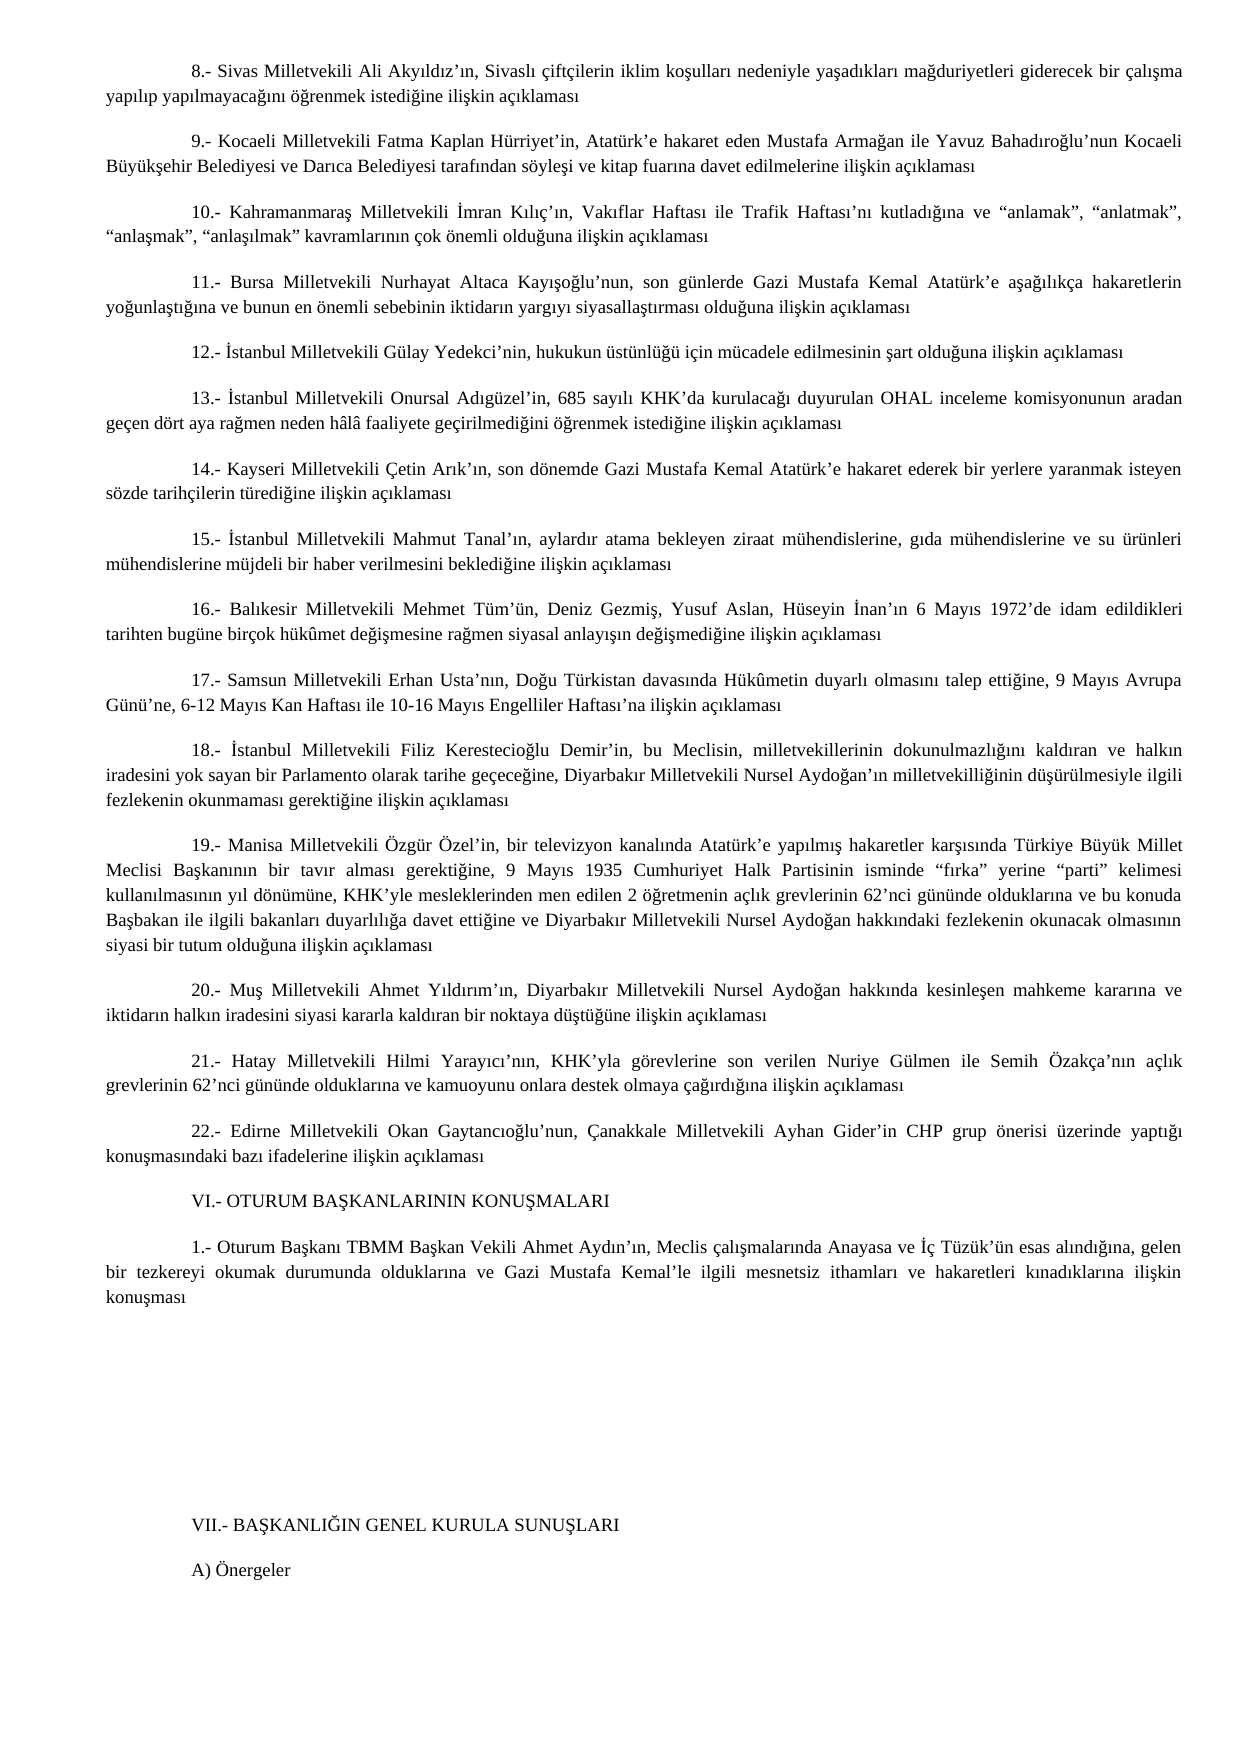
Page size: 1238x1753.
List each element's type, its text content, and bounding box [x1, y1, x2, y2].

text 20.- Muş Milletvekili Ahmet Yıldırım’ın, Diyarbakır Milletvekili Nursel Aydoğan hakkında kesinleşen mahkeme kararına ve iktidarın halkın iradesini siyasi kararla kaldıran bir noktaya düştüğüne ilişkin açıklaması [106, 979, 1184, 1025]
text 14.- Kayseri Milletvekili Çetin Arık’ın, son dönemde Gazi Mustafa Kemal Atatürk’e hakaret ederek bir yerlere yaranmak isteyen sözde tarihçilerin türediğine ilişkin açıklaması [106, 457, 1184, 504]
text 1.- Oturum Başkanı TBMM Başkan Vekili Ahmet Aydın’ın, Meclis çalışmalarında Anayasa ve İç Tüzük’ün esas alındığına, gelen bir tezkereyi okumak durumunda olduklarına ve Gazi Mustafa Kemal’le ilgili mesnetsiz ithamları ve hakaretleri kınadıklarına ilişkin konuşması [106, 1236, 1184, 1307]
text 17.- Samsun Milletvekili Erhan Usta’nın, Doğu Türkistan davasında Hükûmetin duyarlı olmasını talep ettiğine, 9 Mayıs Avrupa Günü’ne, 6-12 Mayıs Kan Haftası ile 10-16 Mayıs Engelliler Haftası’na ilişkin açıklaması [106, 669, 1184, 715]
text 10.- Kahramanmaraş Milletvekili İmran Kılıç’ın, Vakıflar Haftası ile Trafik Haftası’nı kutladığına ve “anlamak”, “anlatmak”, “anlaşmak”, “anlaşılmak” kavramlarının çok önemli olduğuna ilişkin açıklaması [106, 201, 1184, 247]
text 19.- Manisa Milletvekili Özgür Özel’in, bir televizyon kanalında Atatürk’e yapılmış hakaretler karşısında Türkiye Büyük Millet Meclisi Başkanının bir tavır alması gerektiğine, 9 Mayıs 1935 Cumhuriyet Halk Partisinin isminde “fırka” yerine “parti” kelimesi kullanılmasının yıl dönümüne, KHK’yle mesleklerinden men edilen 2 öğretmenin açlık grevlerinin 62’nci gününde olduklarına ve bu konuda Başbakan ile ilgili bakanları duyarlılığa davet ettiğine ve Diyarbakır Milletvekili Nursel Aydoğan hakkındaki fezlekenin okunacak olmasının siyasi bir tutum olduğuna ilişkin açıklaması [106, 834, 1184, 955]
text 15.- İstanbul Milletvekili Mahmut Tanal’ın, aylardır atama bekleyen ziraat mühendislerine, gıda mühendislerine ve su ürünleri mühendislerine müjdeli bir haber verilmesini beklediğine ilişkin açıklaması [106, 528, 1184, 574]
text 21.- Hatay Milletvekili Hilmi Yarayıcı’nın, KHK’yla görevlerine son verilen Nuriye Gülmen ile Semih Özakça’nın açlık grevlerinin 62’nci gününde olduklarına ve kamuoyunu onlara destek olmaya çağırdığına ilişkin açıklaması [106, 1049, 1184, 1096]
text VII.- BAŞKANLIĞIN GENEL KURULA SUNUŞLARI [106, 1514, 1184, 1535]
text 11.- Bursa Milletvekili Nurhayat Altaca Kayışoğlu’nun, son günlerde Gazi Mustafa Kemal Atatürk’e aşağılıkça hakaretlerin yoğunlaştığına ve bunun en önemli sebebinin iktidarın yargıyı siyasallaştırması olduğuna ilişkin açıklaması [106, 271, 1184, 317]
text 9.- Kocaeli Milletvekili Fatma Kaplan Hürriyet’in, Atatürk’e hakaret eden Mustafa Armağan ile Yavuz Bahadıroğlu’nun Kocaeli Büyükşehir Belediyesi ve Darıca Belediyesi tarafından söyleşi ve kitap fuarına davet edilmelerine ilişkin açıklaması [106, 130, 1184, 176]
text 8.- Sivas Milletvekili Ali Akyıldız’ın, Sivaslı çiftçilerin iklim koşulları nedeniyle yaşadıkları mağduriyetleri giderecek bir çalışma yapılıp yapılmayacağını öğrenmek istediğine ilişkin açıklaması [106, 60, 1184, 106]
text A) Önergeler [106, 1559, 1184, 1581]
text 18.- İstanbul Milletvekili Filiz Kerestecioğlu Demir’in, bu Meclisin, milletvekillerinin dokunulmazlığını kaldıran ve halkın iradesini yok sayan bir Parlamento olarak tarihe geçeceğine, Diyarbakır Milletvekili Nursel Aydoğan’ın milletvekilliğinin düşürülmesiyle ilgili fezlekenin okunmaması gerektiğine ilişkin açıklaması [106, 739, 1184, 810]
text 22.- Edirne Milletvekili Okan Gaytancıoğlu’nun, Çanakkale Milletvekili Ayhan Gider’in CHP grup önerisi üzerinde yaptığı konuşmasındaki bazı ifadelerine ilişkin açıklaması [106, 1120, 1184, 1166]
text 16.- Balıkesir Milletvekili Mehmet Tüm’ün, Deniz Gezmiş, Yusuf Aslan, Hüseyin İnan’ın 6 Mayıs 1972’de idam edildikleri tarihten bugüne birçok hükûmet değişmesine rağmen siyasal anlayışın değişmediğine ilişkin açıklaması [106, 598, 1184, 644]
text 12.- İstanbul Milletvekili Gülay Yedekci’nin, hukukun üstünlüğü için mücadele edilmesinin şart olduğuna ilişkin açıklaması [106, 341, 1184, 363]
text 13.- İstanbul Milletvekili Onursal Adıgüzel’in, 685 sayılı KHK’da kurulacağı duyurulan OHAL inceleme komisyonunun aradan geçen dört aya rağmen neden hâlâ faaliyete geçirilmediğini öğrenmek istediğine ilişkin açıklaması [106, 387, 1184, 433]
text VI.- OTURUM BAŞKANLARININ KONUŞMALARI [106, 1190, 1184, 1212]
